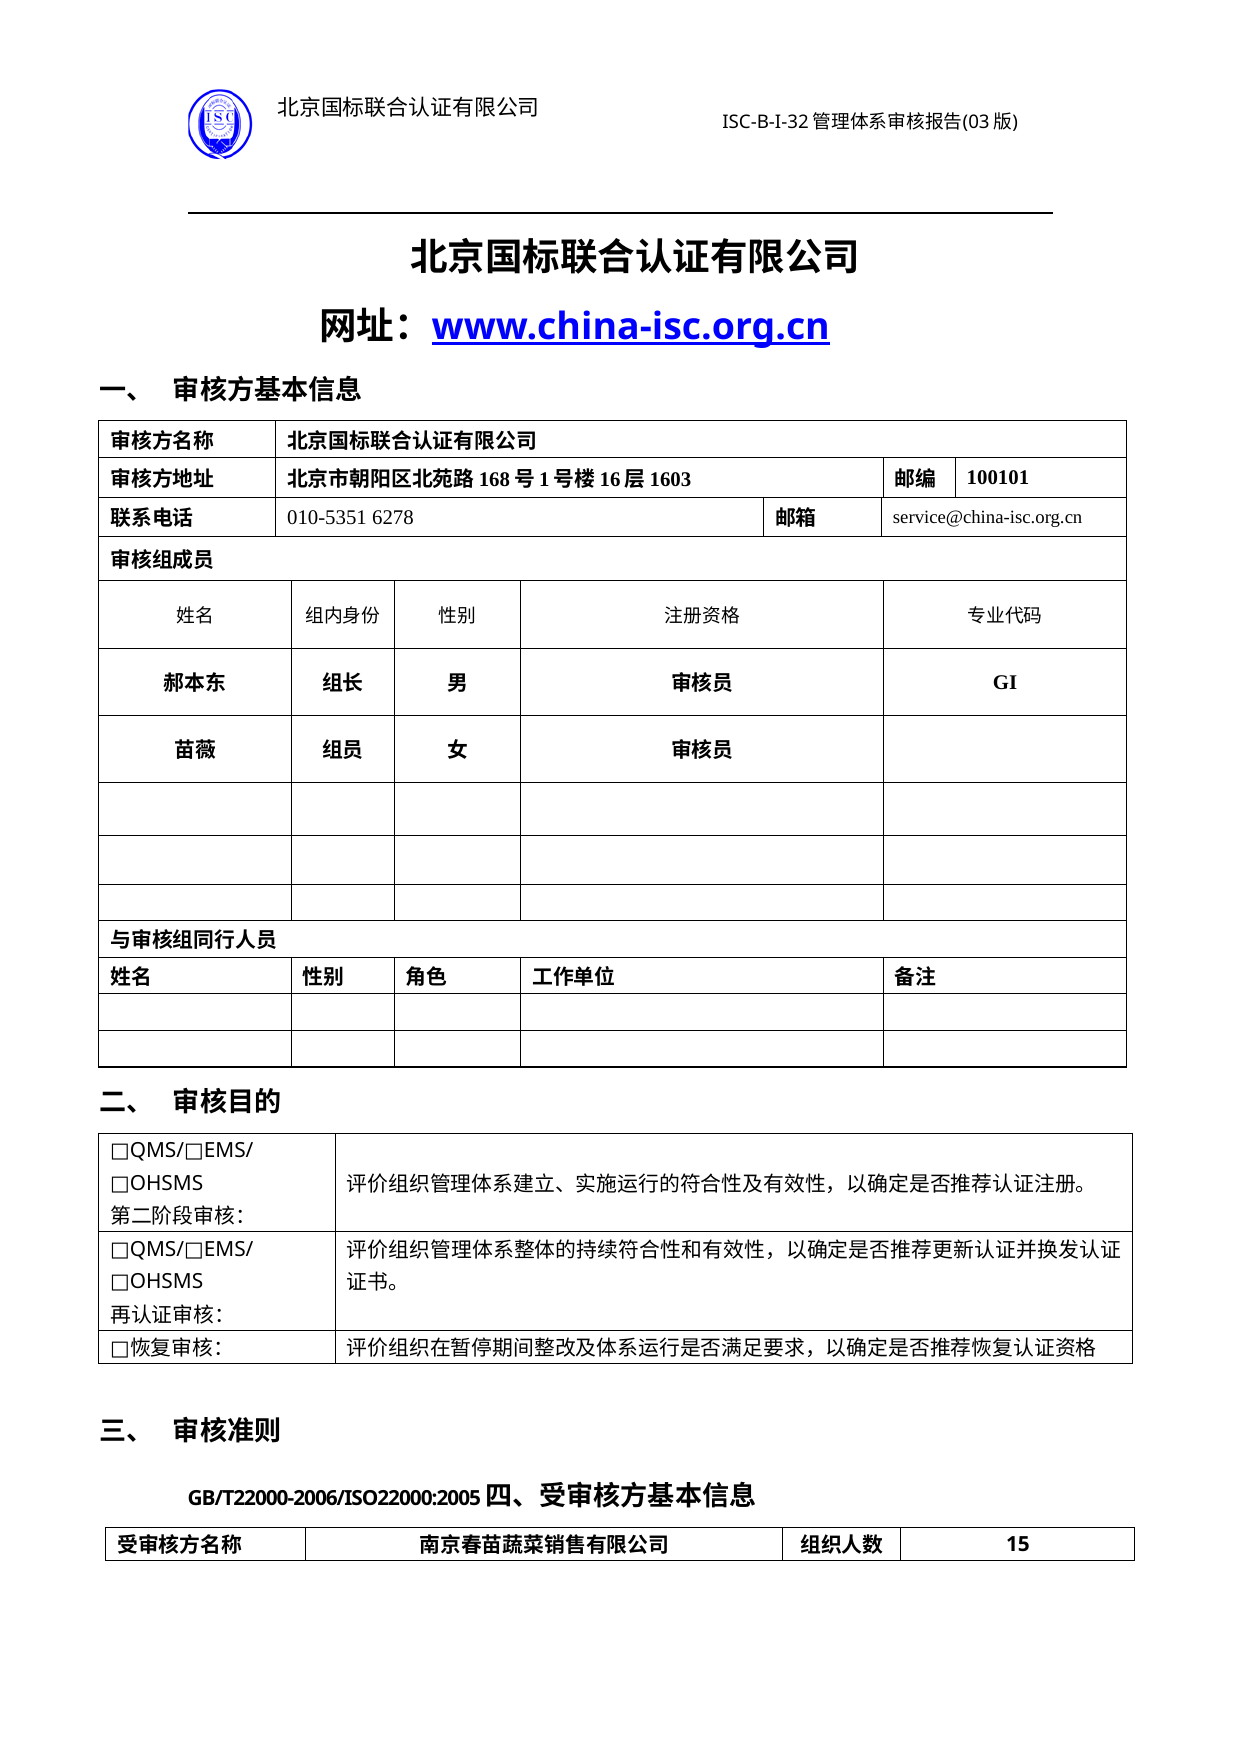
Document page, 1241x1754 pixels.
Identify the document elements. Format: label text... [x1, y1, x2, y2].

table_cell 注册资格 [521, 581, 883, 648]
list 审核准则 [99, 1397, 1053, 1462]
table_cell 专业代码 [884, 581, 1126, 648]
table_cell 姓名 [99, 581, 291, 648]
list 审核目的 [99, 1068, 1053, 1132]
table_cell 郝本东 [99, 649, 291, 715]
table_header □QMS/□EMS/□OHSMS 第二阶段审核： [99, 1134, 335, 1231]
table_cell [395, 885, 520, 920]
table_cell 性别 [395, 581, 520, 648]
table_cell 评价组织在暂停期间整改及体系运行是否满足要求，以确定是否推荐恢复认证资格 [336, 1331, 1132, 1363]
table_cell 姓名 [99, 958, 291, 993]
table_cell 北京市朝阳区北苑路168号1号楼16层1603 [276, 458, 883, 497]
table_cell 女 [395, 716, 520, 782]
table_cell 审核员 [521, 716, 883, 782]
table_cell 备注 [884, 958, 1126, 993]
table_cell [292, 885, 394, 920]
table_cell 评价组织管理体系整体的持续符合性和有效性，以确定是否推荐更新认证并换发认证证书。 [336, 1232, 1132, 1329]
table_cell [521, 783, 883, 835]
table_cell service@china-isc.org.cn [882, 498, 1126, 536]
text GB/T22000-2006/ISO22000:2005四、受审核方基本信息 [187, 1462, 1053, 1527]
table_cell [395, 783, 520, 835]
text 网址：www.china-isc.org.cn [187, 290, 1053, 355]
table_cell [521, 994, 883, 1030]
table_cell 审核组成员 [99, 537, 1126, 580]
table_cell □恢复审核： [99, 1331, 335, 1363]
table_cell 性别 [292, 958, 394, 993]
table_header 审核方名称 [99, 421, 275, 457]
table_cell [521, 885, 883, 920]
table_cell 苗薇 [99, 716, 291, 782]
table_cell [292, 1031, 394, 1066]
table_cell 与审核组同行人员 [99, 921, 1126, 957]
table_cell [521, 1031, 883, 1066]
table_cell 邮箱 [764, 498, 881, 536]
table_header 受审核方名称 [106, 1528, 305, 1560]
table_cell [99, 885, 291, 920]
table_cell 010-5351 6278 [276, 498, 763, 536]
table_cell 审核方地址 [99, 458, 275, 497]
table_header 组织人数 [783, 1528, 900, 1560]
table_header 15 [901, 1528, 1134, 1560]
table_cell [99, 836, 291, 883]
table_cell [884, 783, 1126, 835]
table_cell [99, 994, 291, 1030]
table_cell 工作单位 [521, 958, 883, 993]
table_cell [395, 836, 520, 883]
table_cell [395, 1031, 520, 1066]
table_cell 100101 [956, 458, 1126, 497]
table_cell [99, 1031, 291, 1066]
table_cell 组员 [292, 716, 394, 782]
table_cell [292, 994, 394, 1030]
table_cell [884, 994, 1126, 1030]
table_header 评价组织管理体系建立、实施运行的符合性及有效性，以确定是否推荐认证注册。 [336, 1134, 1132, 1231]
table_cell [884, 885, 1126, 920]
table_cell 组内身份 [292, 581, 394, 648]
table_cell 审核员 [521, 649, 883, 715]
table_cell [99, 783, 291, 835]
table_cell 联系电话 [99, 498, 275, 536]
table_cell [884, 1031, 1126, 1066]
picture [187, 89, 253, 158]
list 审核方基本信息 [99, 355, 1053, 420]
table_cell 男 [395, 649, 520, 715]
table_cell [884, 836, 1126, 883]
table_cell [521, 836, 883, 883]
table_cell [884, 716, 1126, 782]
table_cell 组长 [292, 649, 394, 715]
table_cell 角色 [395, 958, 520, 993]
table_cell [292, 783, 394, 835]
table_cell [292, 836, 394, 883]
text 北京国标联合认证有限公司 [187, 226, 1053, 281]
table_cell □QMS/□EMS/□OHSMS 再认证审核： [99, 1232, 335, 1329]
table_cell 邮编 [884, 458, 955, 497]
table_cell GI [884, 649, 1126, 715]
table_header 北京国标联合认证有限公司 [276, 421, 1126, 457]
table_header 南京春苗蔬菜销售有限公司 [306, 1528, 782, 1560]
table_cell [395, 994, 520, 1030]
